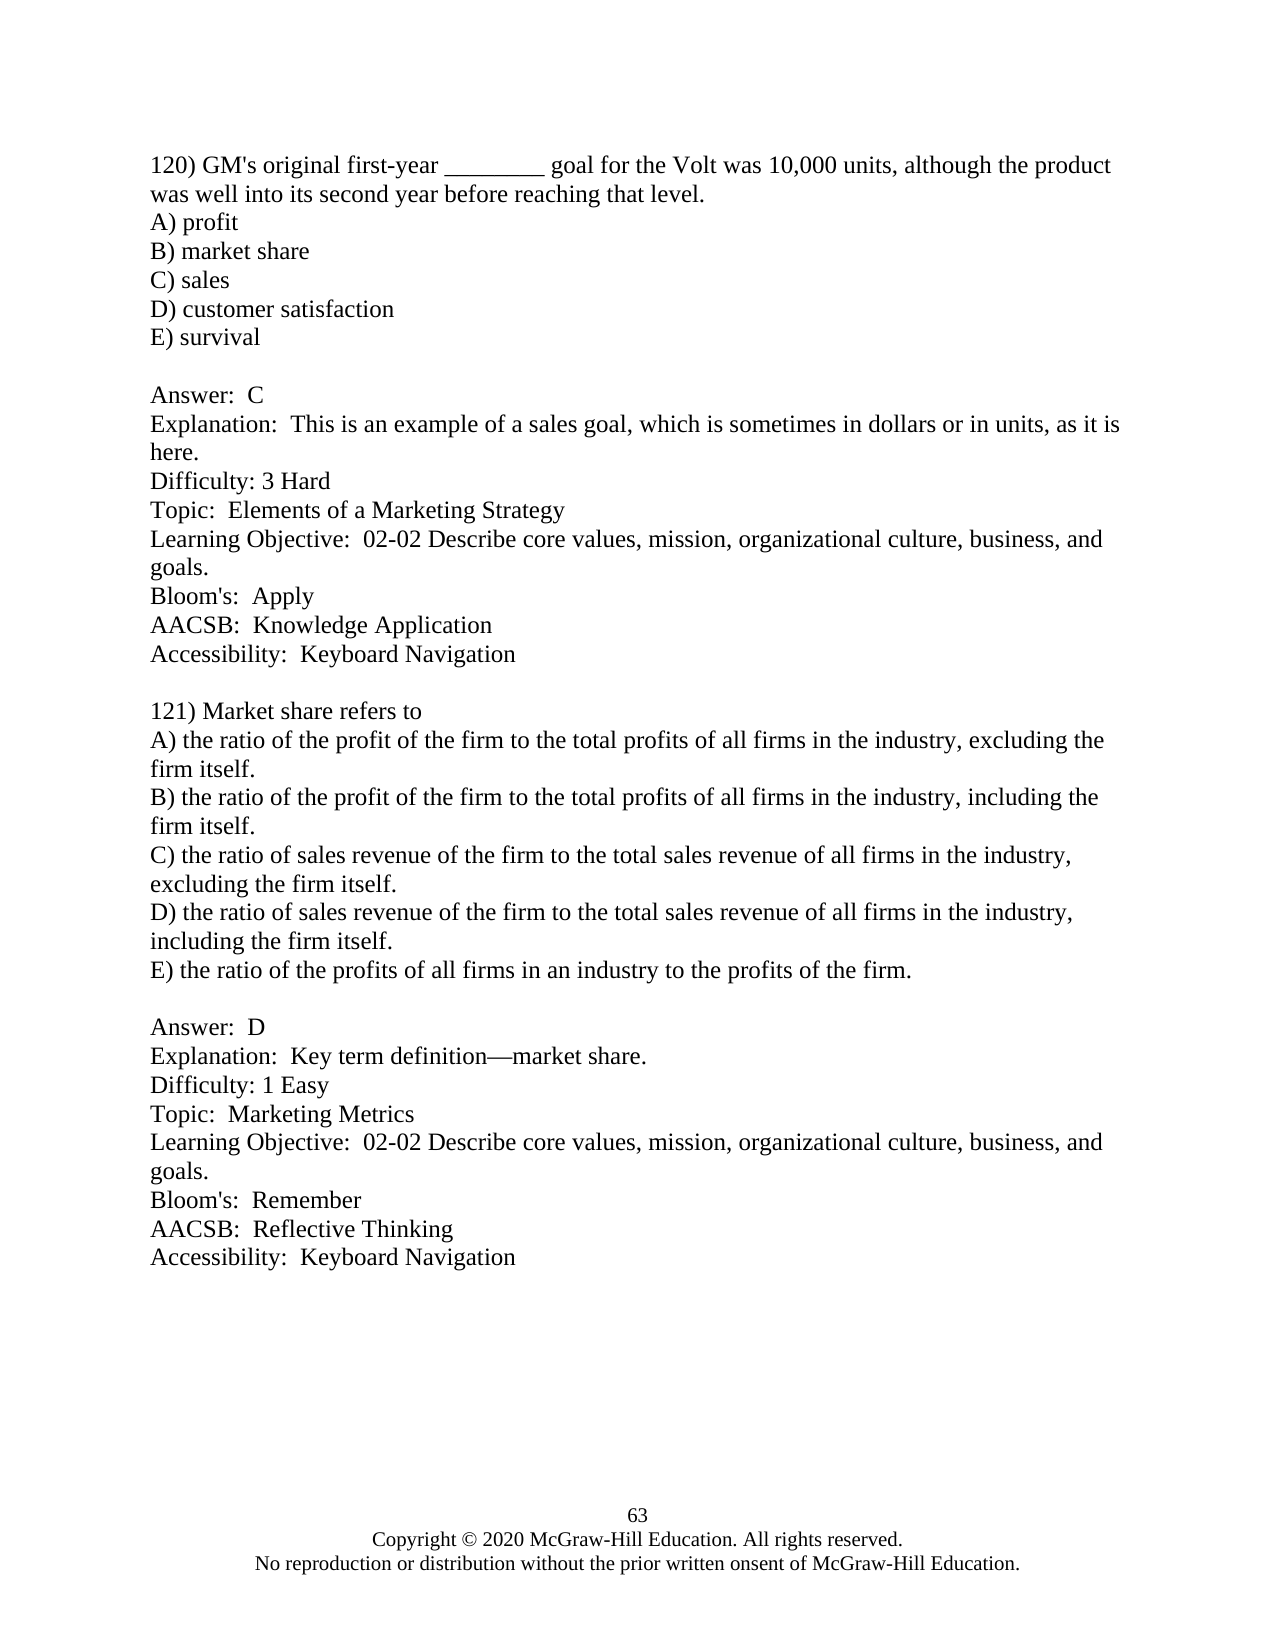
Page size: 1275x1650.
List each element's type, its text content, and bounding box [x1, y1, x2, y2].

text Learning Objective: 02-02 Describe core values, mission, organizational culture, business, and goals. [150, 524, 1125, 581]
text A) profit [150, 207, 1125, 236]
text Difficulty: 1 Easy [150, 1070, 1125, 1099]
text Explanation: Key term definition—market share. [150, 1041, 1125, 1070]
text Accessibility: Keyboard Navigation [150, 1242, 1125, 1271]
text B) the ratio of the profit of the firm to the total profits of all firms in the industry, including the firm itself. [150, 782, 1125, 840]
text A) the ratio of the profit of the firm to the total profits of all firms in the industry, excluding the firm itself. [150, 725, 1125, 782]
text D) customer satisfaction [150, 294, 1125, 322]
text C) the ratio of sales revenue of the firm to the total sales revenue of all firms in the industry, excluding the firm itself. [150, 840, 1125, 897]
text 120) GM's original first-year ________ goal for the Volt was 10,000 units, although the product was well into its second year before reaching that level. [150, 150, 1125, 207]
text Topic: Elements of a Marketing Strategy [150, 495, 1125, 524]
text Bloom's: Remember [150, 1185, 1125, 1214]
text Topic: Marketing Metrics [150, 1099, 1125, 1127]
text E) survival [150, 322, 1125, 351]
text 121) Market share refers to [150, 696, 1125, 725]
text Answer: C [150, 380, 1125, 409]
text AACSB: Knowledge Application [150, 610, 1125, 639]
text Answer: D [150, 1012, 1125, 1041]
text E) the ratio of the profits of all firms in an industry to the profits of the firm. [150, 955, 1125, 984]
text C) sales [150, 265, 1125, 294]
text Accessibility: Keyboard Navigation [150, 639, 1125, 667]
text Explanation: This is an example of a sales goal, which is sometimes in dollars or in units, as it is here. [150, 409, 1125, 466]
text AACSB: Reflective Thinking [150, 1214, 1125, 1242]
text D) the ratio of sales revenue of the firm to the total sales revenue of all firms in the industry, including the firm itself. [150, 897, 1125, 955]
text B) market share [150, 236, 1125, 265]
text Difficulty: 3 Hard [150, 466, 1125, 495]
text Learning Objective: 02-02 Describe core values, mission, organizational culture, business, and goals. [150, 1127, 1125, 1185]
text Bloom's: Apply [150, 581, 1125, 610]
